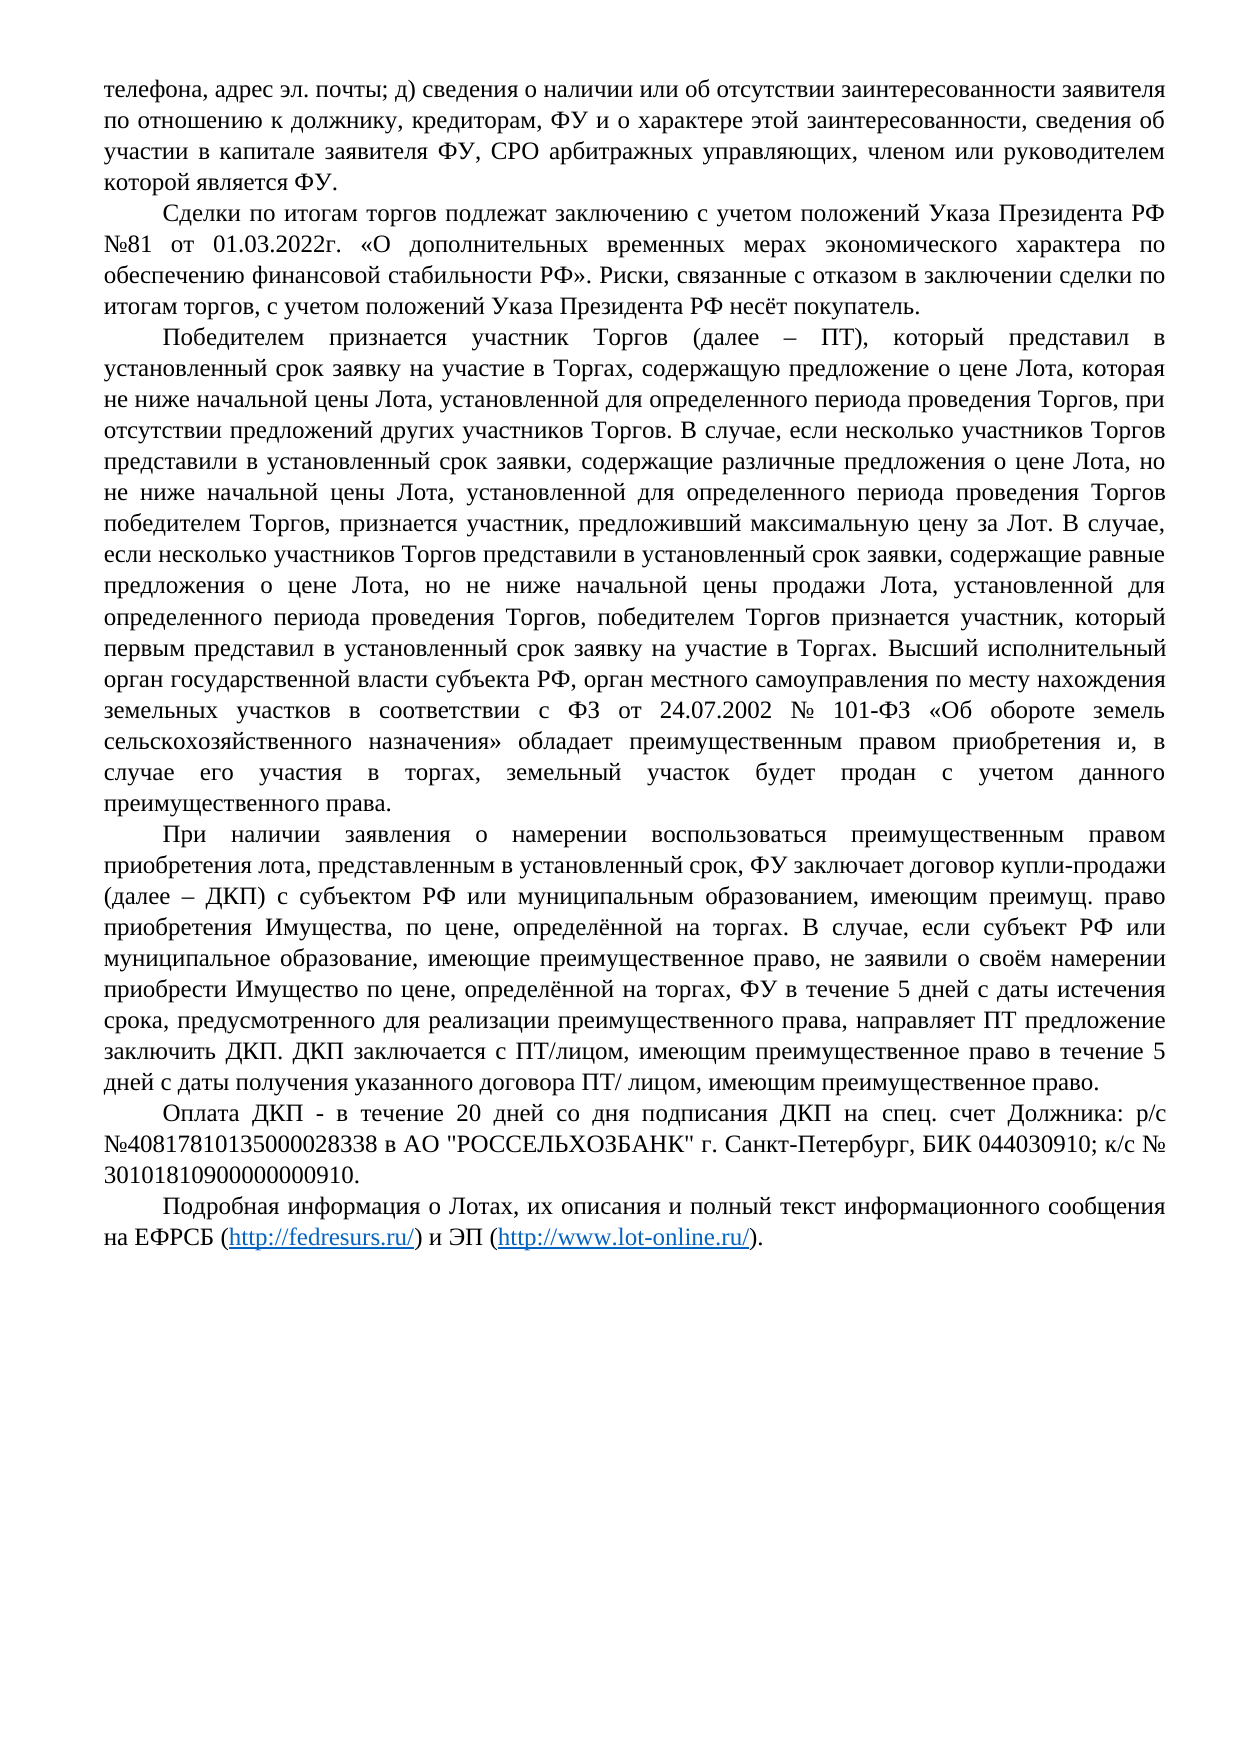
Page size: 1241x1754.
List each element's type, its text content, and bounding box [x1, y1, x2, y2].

text Подробная информация о Лотах, их описания и полный текст информационного сообщения на ЕФРСБ (http://fedresurs.ru/) и ЭП (http://www.lot-online.ru/). [103, 1191, 1167, 1251]
text При наличии заявления о намерении воспользоваться преимущественным правом приобретения лота, представленным в установленный срок, ФУ заключает договор купли-продажи (далее – ДКП) с субъектом РФ или муниципальным образованием, имеющим преимущ. право приобретения Имущества, по цене, определённой на торгах. В случае, если субъект РФ или муниципальное образование, имеющие преимущественное право, не заявили о своём намерении приобрести Имущество по цене, определённой на торгах, ФУ в течение 5 дней с даты истечения срока, предусмотренного для реализации преимущественного права, направляет ПТ предложение заключить ДКП. ДКП заключается с ПТ/лицом, имеющим преимущественное право в течение 5 дней с даты получения указанного договора ПТ/ лицом, имеющим преимущественное право. [103, 997, 1167, 1096]
text Сделки по итогам торгов подлежат заключению с учетом положений Указа Президента РФ №81 от 01.03.2022г. «О дополнительных временных мерах экономического характера по обеспечению финансовой стабильности РФ». Риски, связанные с отказом в заключении сделки по итогам торгов, с учетом положений Указа Президента РФ несёт покупатель. [103, 198, 1167, 320]
text Победителем признается участник Торгов (далее – ПТ), который представил в установленный срок заявку на участие в Торгах, содержащую предложение о цене Лота, которая не ниже начальной цены Лота, установленной для определенного периода проведения Торгов, при отсутствии предложений других участников Торгов. В случае, если несколько участников Торгов представили в установленный срок заявки, содержащие различные предложения о цене Лота, но не ниже начальной цены Лота, установленной для определенного периода проведения Торгов победителем Торгов, признается участник, предложивший максимальную цену за Лот. В случае, если несколько участников Торгов представили в установленный срок заявки, содержащие равные предложения о цене Лота, но не ниже начальной цены продажи Лота, установленной для определенного периода проведения Торгов, победителем Торгов признается участник, который первым представил в установленный срок заявку на участие в Торгах. Высший исполнительный орган государственной власти субъекта РФ, орган местного самоуправления по месту нахождения земельных участков в соответствии с ФЗ от 24.07.2002 № 101-ФЗ «Об обороте земель сельскохозяйственного назначения» обладает преимущественным правом приобретения и, в случае его участия в торгах, земельный участок будет продан с учетом данного преимущественного права. [103, 322, 1167, 817]
text При наличии заявления о намерении воспользоваться преимущественным правом приобретения лота, представленным в установленный срок, ФУ заключает договор купли-продажи (далее – ДКП) с субъектом РФ или муниципальным образованием, имеющим преимущ. право приобретения Имущества, по цене, определённой на торгах. В случае, если субъект РФ или муниципальное образование, имеющие преимущественное право, не заявили о своём намерении приобрести Имущество по цене, определённой на торгах, ФУ в течение 5 дней с даты истечения срока, предусмотренного для реализации преимущественного права, направляет ПТ предложение заключить ДКП. ДКП заключается с ПТ/лицом, имеющим преимущественное право в течение 5 дней с даты получения указанного договора ПТ/ лицом, имеющим преимущественное право. [103, 819, 1167, 872]
text Оплата ДКП - в течение 20 дней со дня подписания ДКП на спец. счет Должника: р/с №40817810135000028338 в АО "РОССЕЛЬХОЗБАНК" г. Санкт-Петербург, БИК 044030910; к/с № 30101810900000000910. [103, 1098, 1167, 1189]
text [103, 74, 1167, 196]
